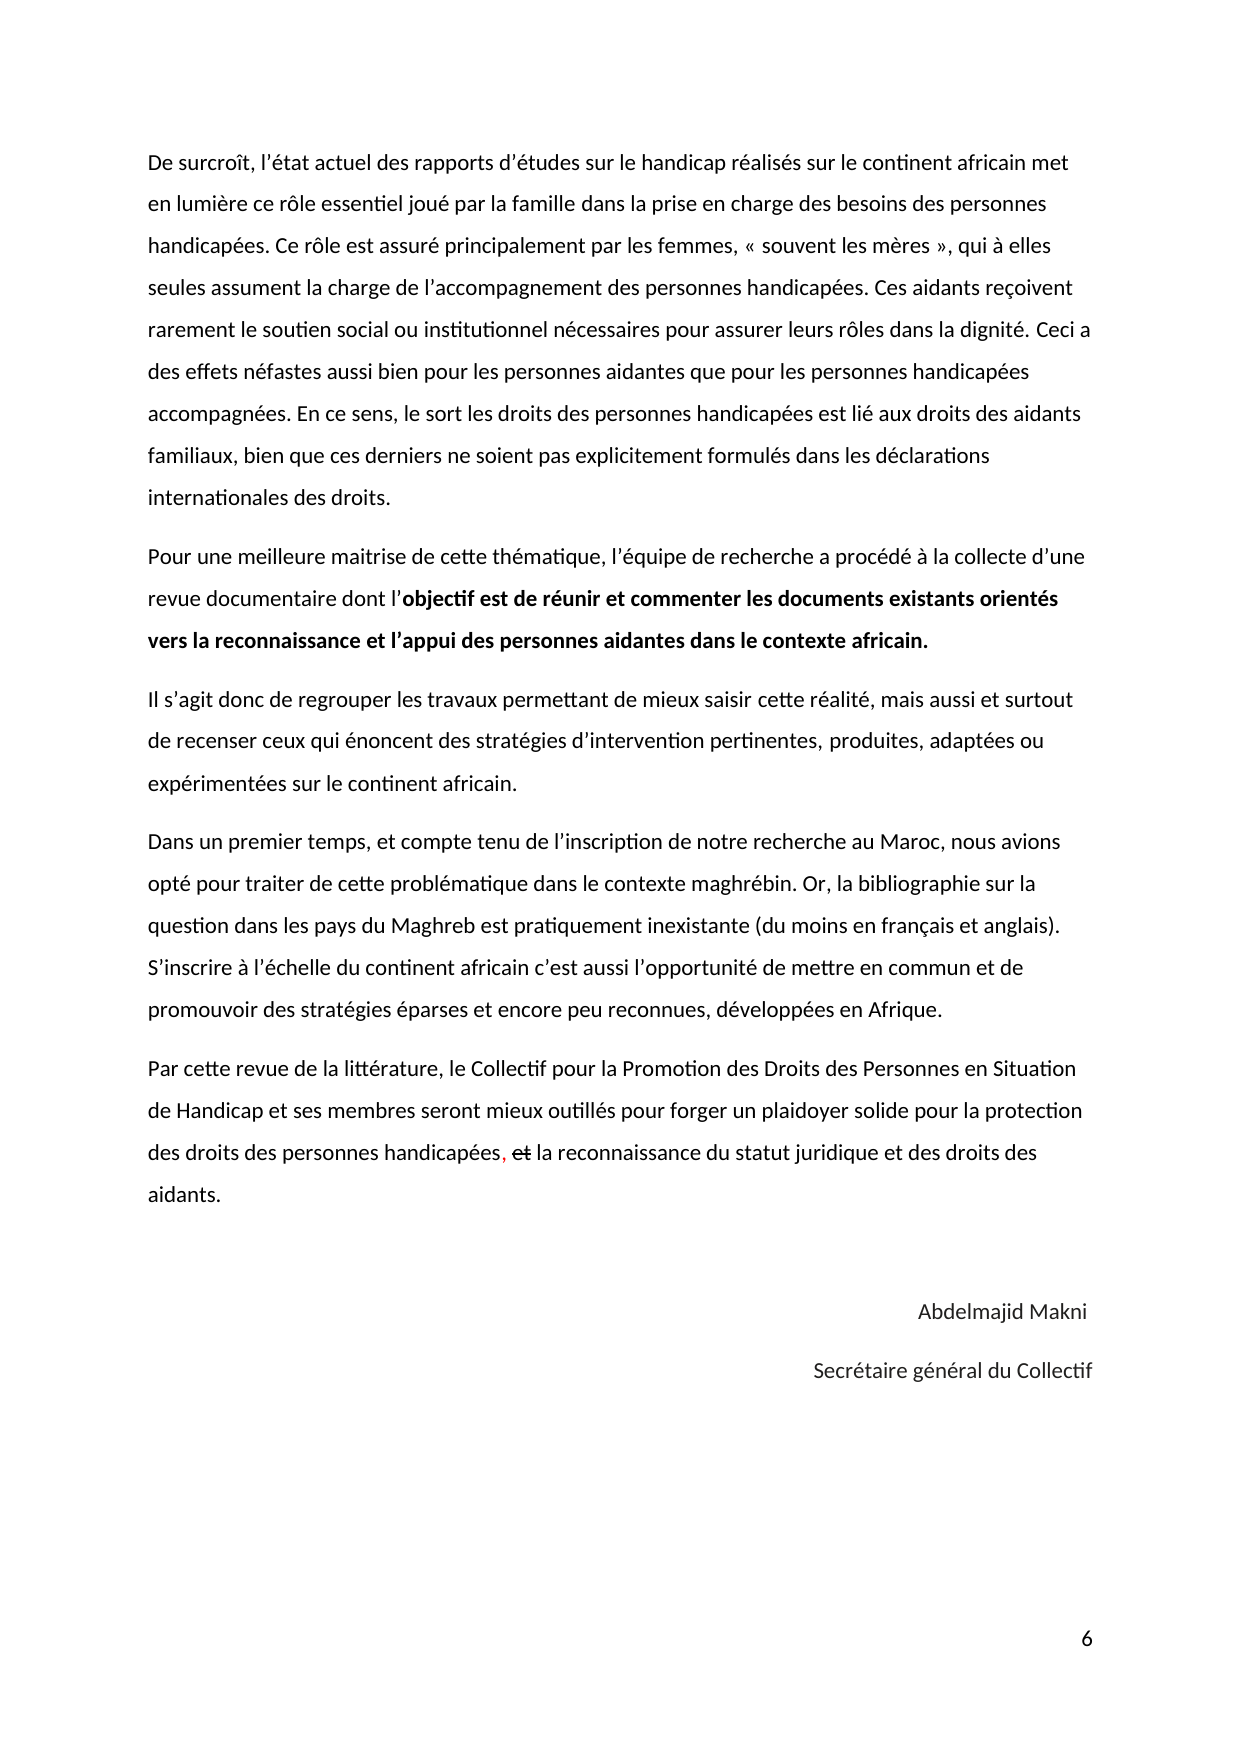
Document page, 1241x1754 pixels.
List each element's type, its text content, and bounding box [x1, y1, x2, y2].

text Par cette revue de la littérature, le Collectif pour la Promotion des Droits des Personnes en Situation de Handicap et ses membres seront mieux outillés pour forger un plaidoyer solide pour la protection des droits des personnes handicapées, et la reconnaissance du statut juridique et des droits des aidants. [148, 1054, 1093, 1208]
text Pour une meilleure maitrise de cette thématique, l’équipe de recherche a procédé à la collecte d’une revue documentaire dont l’objectif est de réunir et commenter les documents existants orientés vers la reconnaissance et l’appui des personnes aidantes dans le contexte africain. [148, 542, 1093, 654]
text De surcroît, l’état actuel des rapports d’études sur le handicap réalisés sur le continent africain met en lumière ce rôle essentiel joué par la famille dans la prise en charge des besoins des personnes handicapées. Ce rôle est assuré principalement par les femmes, « souvent les mères », qui à elles seules assument la charge de l’accompagnement des personnes handicapées. Ces aidants reçoivent rarement le soutien social ou institutionnel nécessaires pour assurer leurs rôles dans la dignité. Ceci a des effets néfastes aussi bien pour les personnes aidantes que pour les personnes handicapées accompagnées. En ce sens, le sort les droits des personnes handicapées est lié aux droits des aidants familiaux, bien que ces derniers ne soient pas explicitement formulés dans les déclarations internationales des droits. [148, 148, 1093, 511]
text Il s’agit donc de regrouper les travaux permettant de mieux saisir cette réalité, mais aussi et surtout de recenser ceux qui énoncent des stratégies d’intervention pertinentes, produites, adaptées ou expérimentées sur le continent africain. [148, 685, 1093, 797]
text Dans un premier temps, et compte tenu de l’inscription de notre recherche au Maroc, nous avions opté pour traiter de cette problématique dans le contexte maghrébin. Or, la bibliographie sur la question dans les pays du Maghreb est pratiquement inexistante (du moins en français et anglais). S’inscrire à l’échelle du continent africain c’est aussi l’opportunité de mettre en commun et de promouvoir des stratégies éparses et encore peu reconnues, développées en Afrique. [148, 827, 1093, 1023]
text Secrétaire général du Collectif [148, 1356, 1093, 1384]
text Abdelmajid Makni [148, 1297, 1093, 1325]
